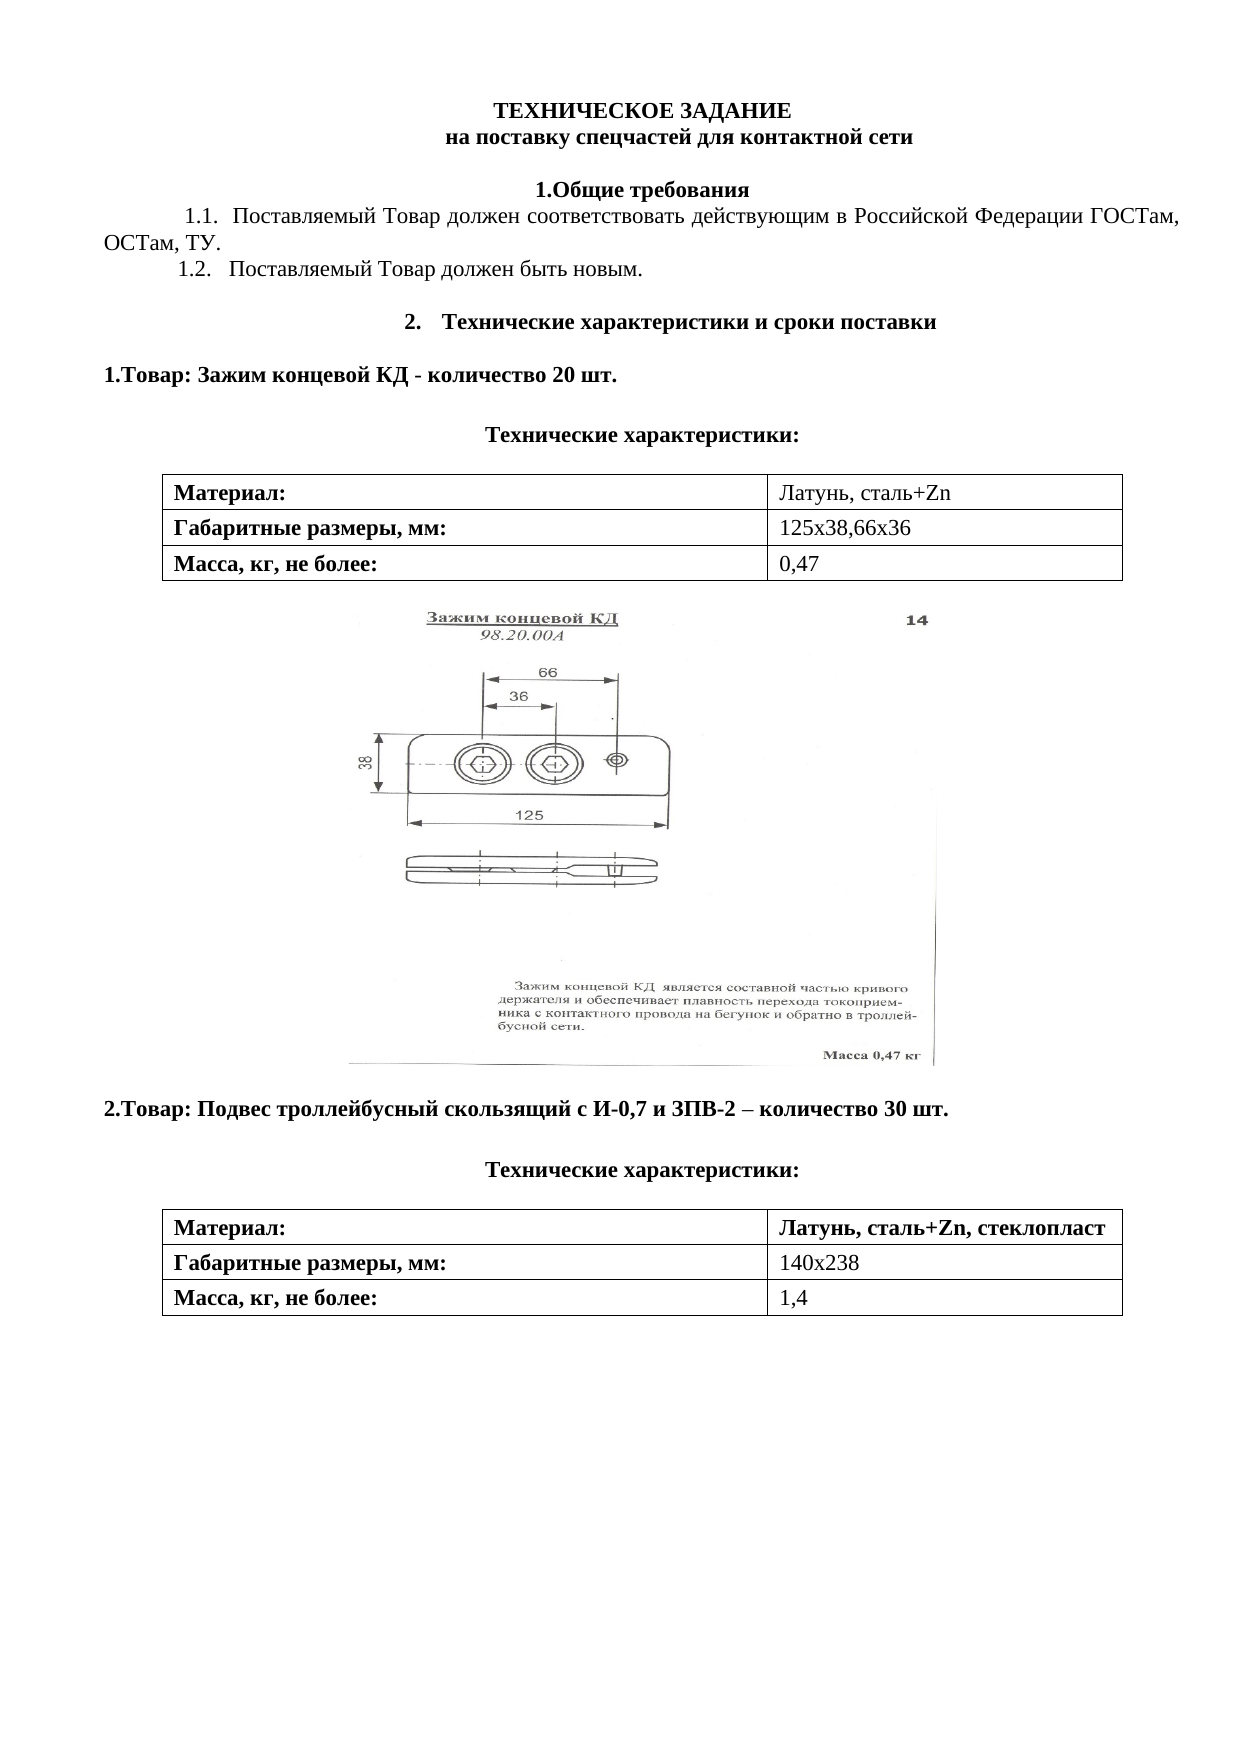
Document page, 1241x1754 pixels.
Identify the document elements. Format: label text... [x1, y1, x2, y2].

table_header Материал: [163, 1210, 767, 1244]
list Технические характеристики: [103, 1156, 1181, 1182]
list 2.Товар: Подвес троллейбусный скользящий с И-0,7 и ЗПВ-2 – количество 30 шт. [103, 1095, 1181, 1122]
table_cell Габаритные размеры, мм: [163, 510, 767, 544]
text 1.Общие требования [103, 176, 1181, 202]
picture [348, 607, 937, 1066]
table_cell Габаритные размеры, мм: [163, 1245, 767, 1279]
table_cell 140х238 [768, 1245, 1122, 1279]
list Технические характеристики и сроки поставки [160, 308, 1181, 334]
table_cell Масса, кг, не более: [163, 1280, 767, 1315]
list 1.2. Поставляемый Товар должен быть новым. [103, 255, 1181, 282]
table_cell 125x38,66x36 [768, 510, 1122, 544]
table_header Латунь, сталь+Zn, стеклопласт [768, 1210, 1122, 1244]
text ТЕХНИЧЕСКОЕ ЗАДАНИЕ [103, 97, 1181, 123]
table_cell 1,4 [768, 1280, 1122, 1315]
list 1.Товар: Зажим концевой КД - количество 20 шт. [103, 361, 1181, 387]
table_header Латунь, сталь+Zn [768, 475, 1122, 509]
list 1.1. Поставляемый Товар должен соответствовать действующим в Российской Федерации ГОСТам, ОСТам, ТУ. [103, 202, 1181, 255]
text на поставку спецчастей для контактной сети [103, 123, 1181, 150]
table_cell 0,47 [768, 546, 1122, 580]
table_cell Масса, кг, не более: [163, 546, 767, 580]
list Технические характеристики: [103, 421, 1181, 447]
table_header Материал: [163, 475, 767, 509]
